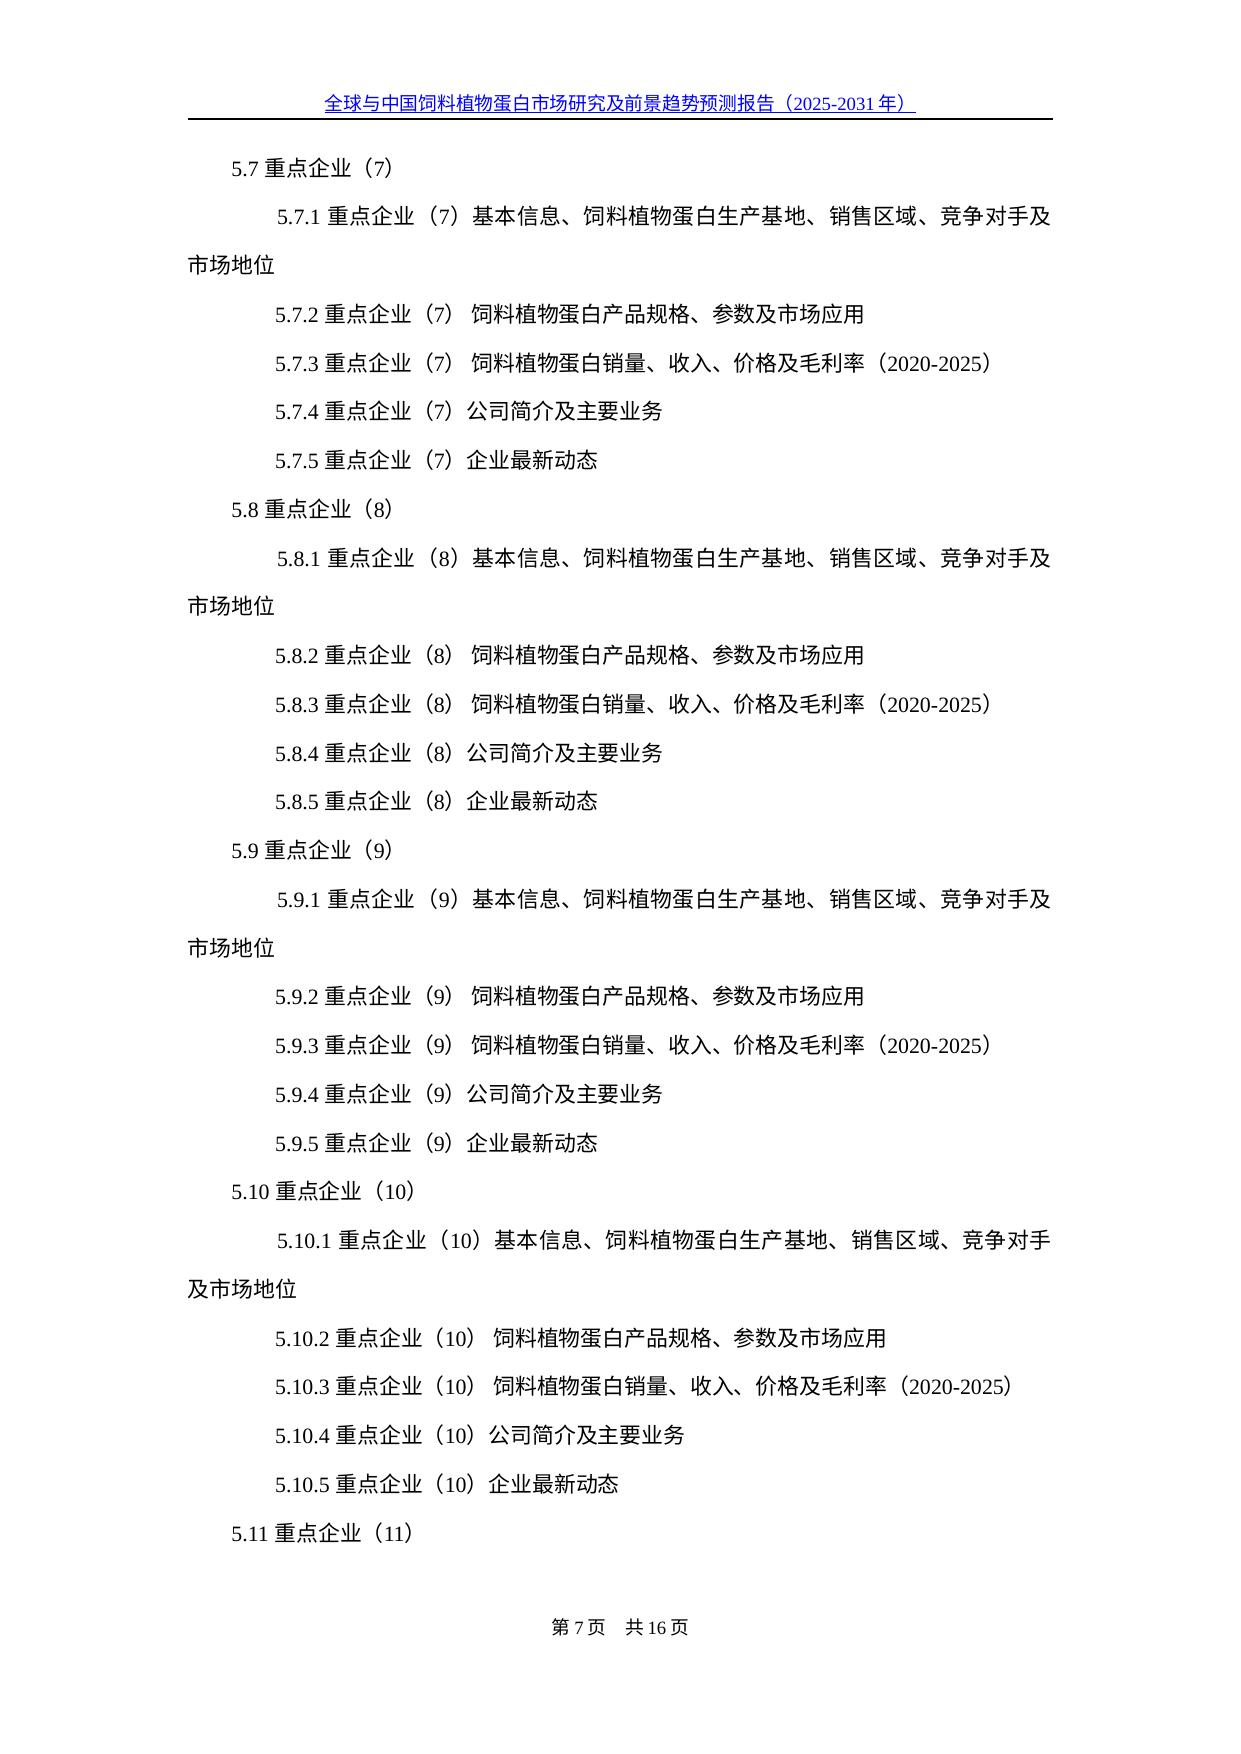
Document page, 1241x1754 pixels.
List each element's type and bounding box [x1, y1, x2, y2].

text [187, 150, 1053, 1548]
